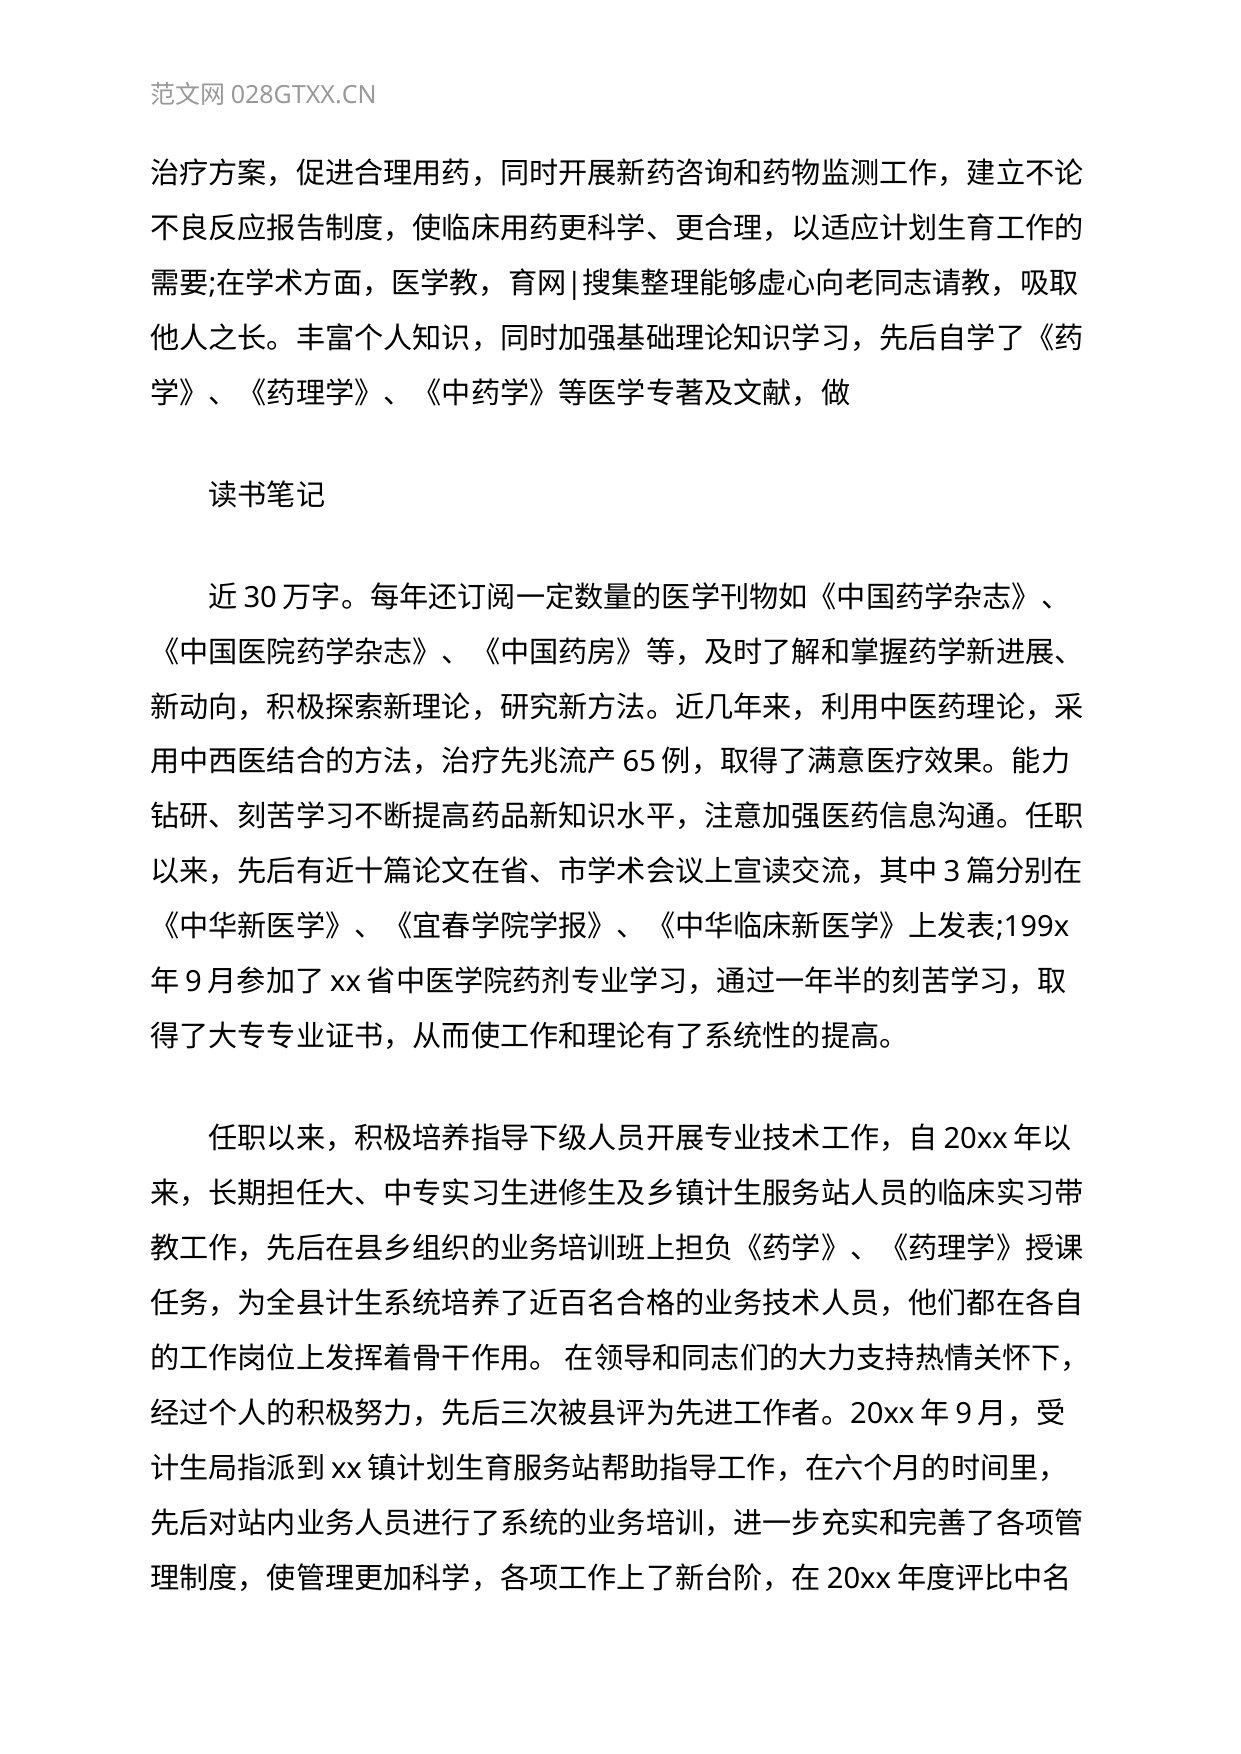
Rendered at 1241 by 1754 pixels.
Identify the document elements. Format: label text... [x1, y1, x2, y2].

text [150, 1115, 1090, 1597]
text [150, 150, 1090, 412]
text 近30万字。每年还订阅一定数量的医学刊物如《中国药学杂志》、《中国医院药学杂志》、《中国药房》等，及时了解和掌握药学新进展、新动向，积极探索新理论，研究新方法。近几年来，利用中医药理论，采用中西医结合的方法，治疗先兆流产65例，取得了满意医疗效果。能力钻研、刻苦学习不断提高药品新知识水平，注意加强医药信息沟通。任职以来，先后有近十篇论文在省、市学术会议上宣读交流，其中3篇分别在《中华新医学》、《宜春学院学报》、《中华临床新医学》上发表;199x年9月参加了xx省中医学院药剂专业学习，通过一年半的刻苦学习，取得了大专专业证书，从而使工作和理论有了系统性的提高。 [150, 573, 1090, 1055]
text 读书笔记 [150, 471, 1090, 514]
